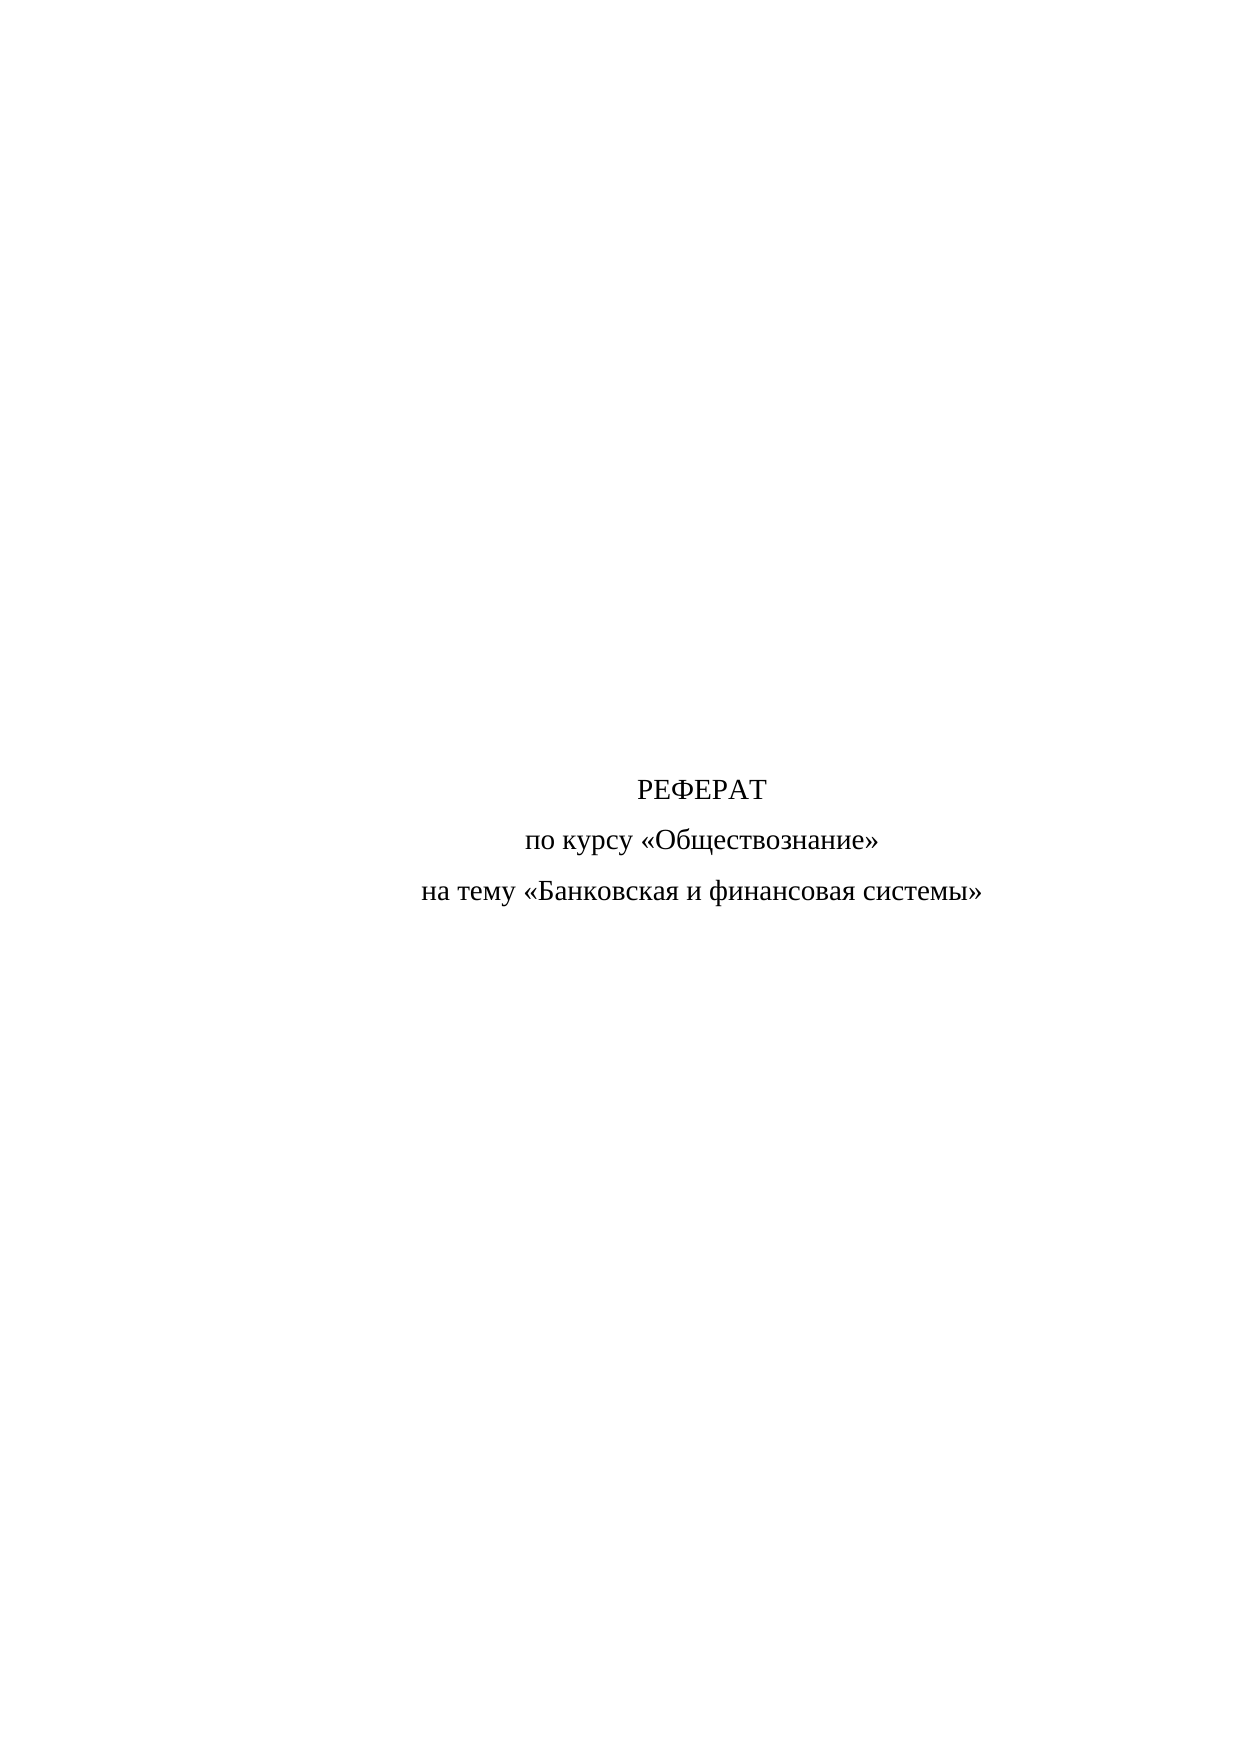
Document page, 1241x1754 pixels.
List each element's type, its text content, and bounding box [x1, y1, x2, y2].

text РЕФЕРАТ [177, 772, 1152, 806]
text по курсу «Обществознание» [177, 822, 1152, 856]
text на тему «Банковская и финансовая системы» [177, 873, 1152, 906]
